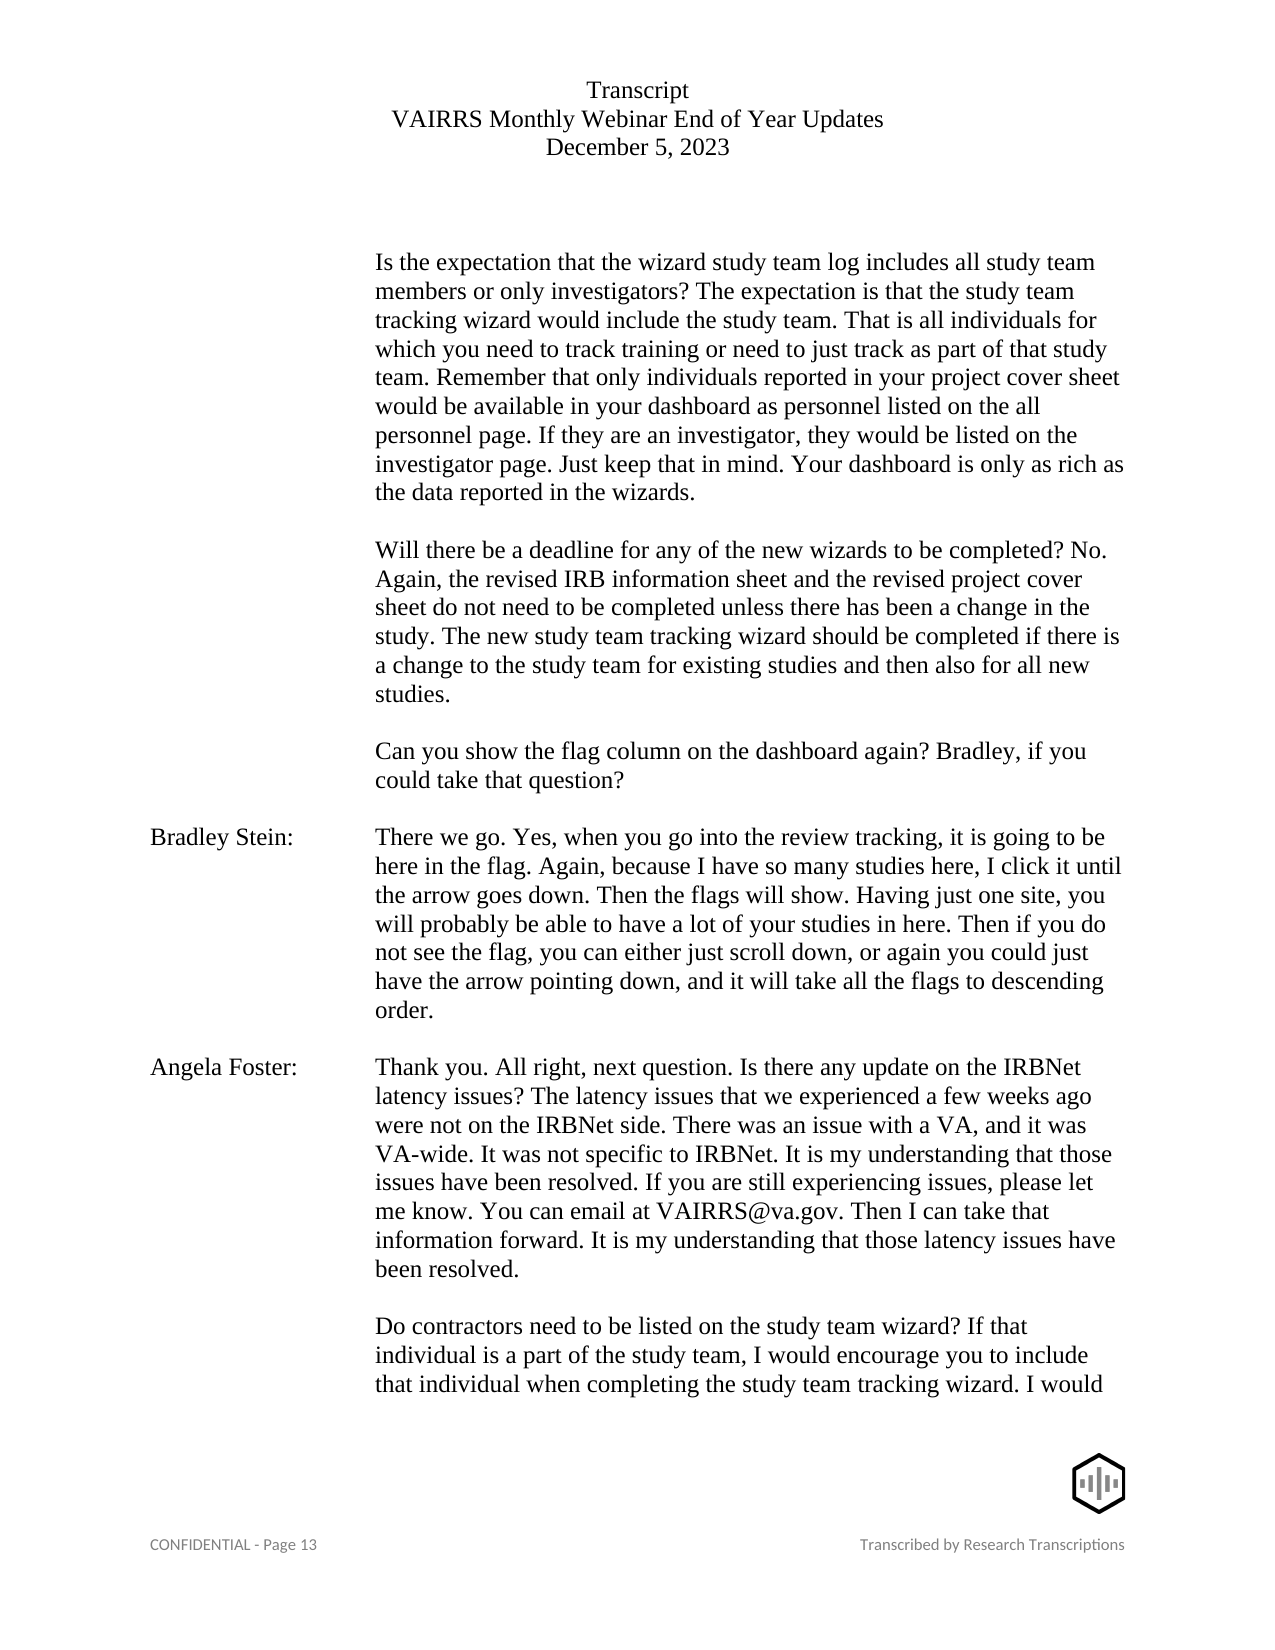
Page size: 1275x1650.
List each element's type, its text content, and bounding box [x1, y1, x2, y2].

picture [1072, 1453, 1125, 1514]
text Can you show the flag column on the dashboard again? Bradley, if you could take that question? [150, 736, 1125, 794]
text Is the expectation that the wizard study team log includes all study team members or only investigators? The expectation is that the study team tracking wizard would include the study team. That is all individuals for which you need to track training or need to just track as part of that study team. Remember that only individuals reported in your project cover sheet would be available in your dashboard as personnel listed on the all personnel page. If they are an investigator, they would be listed on the investigator page. Just keep that in mind. Your dashboard is only as rich as the data reported in the wizards. [150, 247, 1125, 506]
text Bradley Stein: There we go. Yes, when you go into the review tracking, it is going to be here in the flag. Again, because I have so many studies here, I click it until the arrow goes down. Then the flags will show. Having just one site, you will probably be able to have a lot of your studies in here. Then if you do not see the flag, you can either just scroll down, or again you could just have the arrow pointing down, and it will take all the flags to descending order. [150, 822, 1125, 1024]
text Angela Foster: Thank you. All right, next question. Is there any update on the IRBNet latency issues? The latency issues that we experienced a few weeks ago were not on the IRBNet side. There was an issue with a VA, and it was VA-wide. It was not specific to IRBNet. It is my understanding that those issues have been resolved. If you are still experiencing issues, please let me know. You can email at VAIRRS@va.gov. Then I can take that information forward. It is my understanding that those latency issues have been resolved. [150, 1052, 1125, 1282]
text Will there be a deadline for any of the new wizards to be completed? No. Again, the revised IRB information sheet and the revised project cover sheet do not need to be completed unless there has been a change in the study. The new study team tracking wizard should be completed if there is a change to the study team for existing studies and then also for all new studies. [150, 535, 1125, 707]
